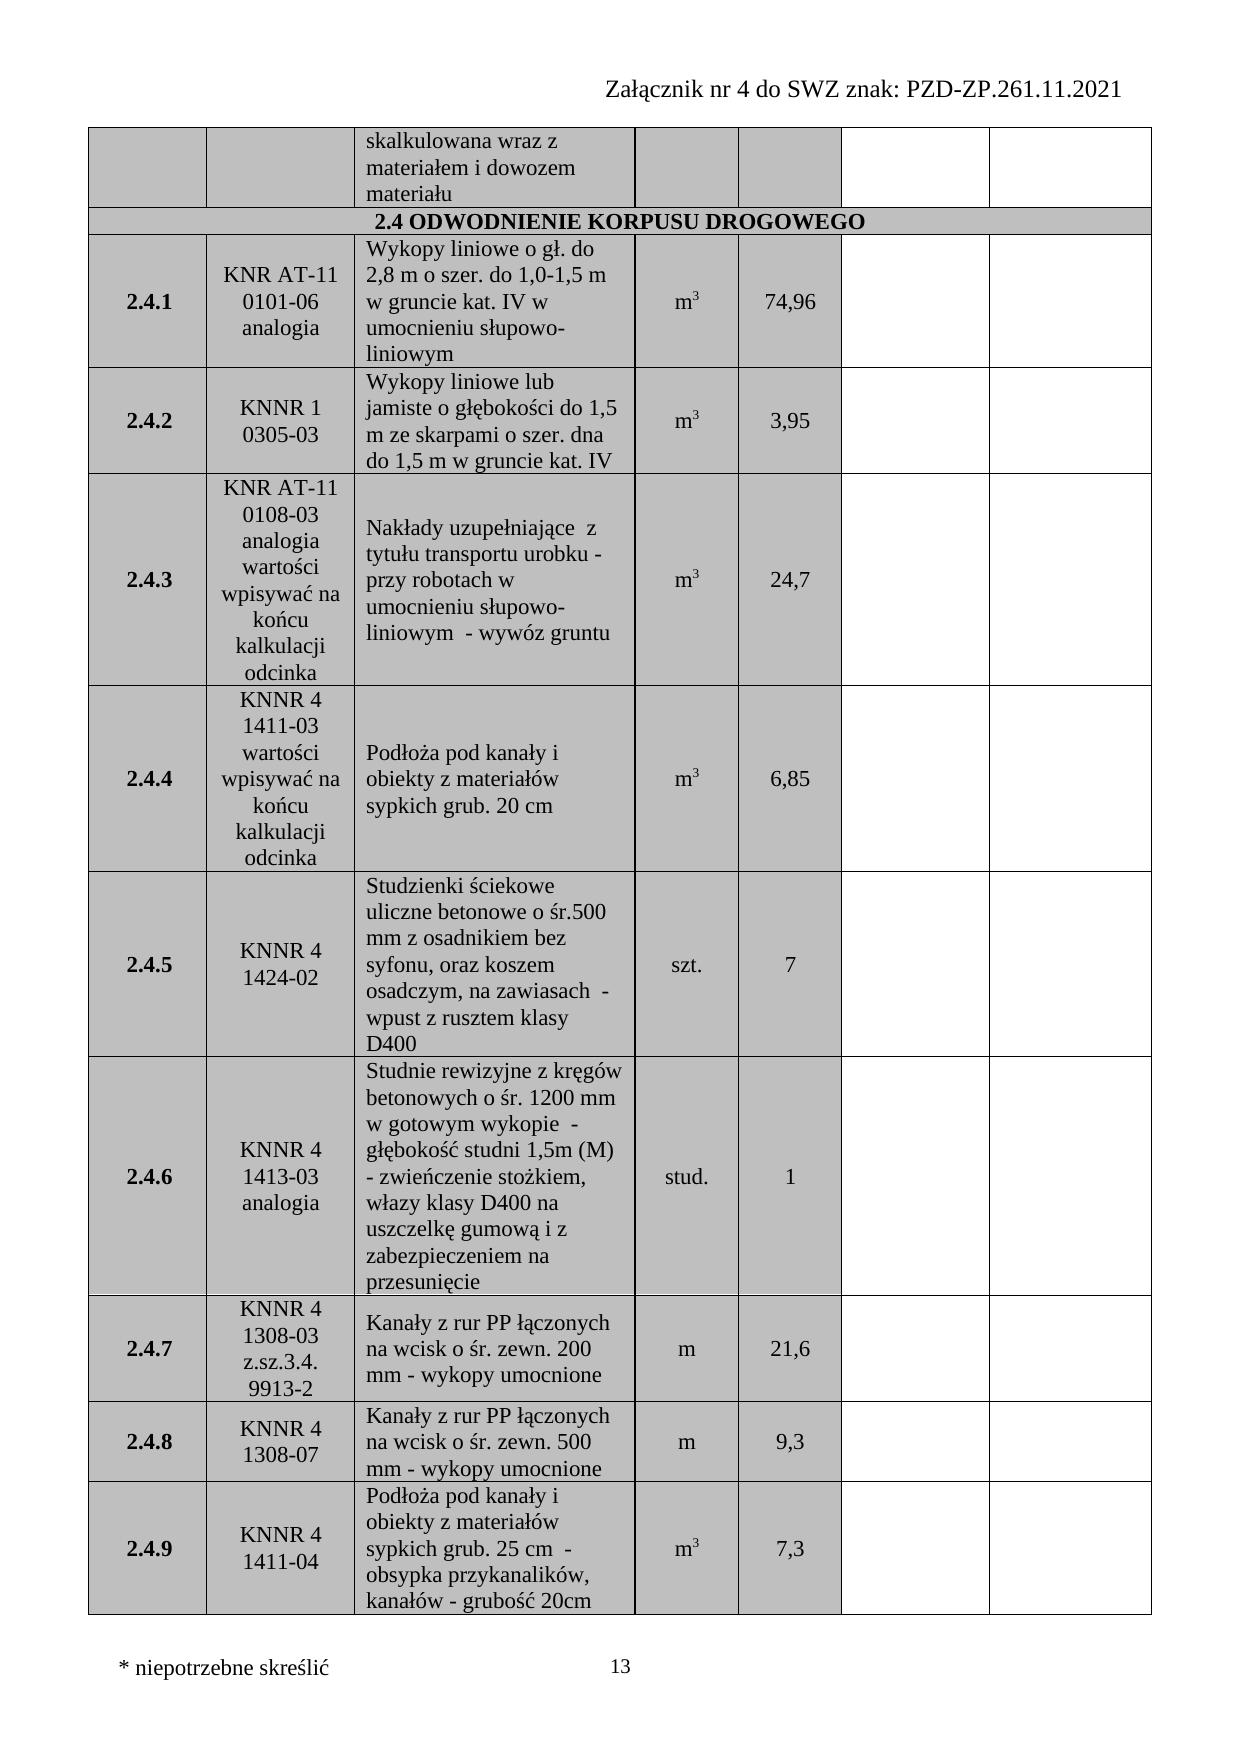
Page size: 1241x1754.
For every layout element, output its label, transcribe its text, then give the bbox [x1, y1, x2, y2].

table_cell 2.4.2 [89, 368, 206, 473]
table_cell [842, 474, 989, 685]
table_cell szt. [636, 872, 738, 1056]
table_cell 7,3 [739, 1482, 841, 1614]
table_cell 2.4.9 [89, 1482, 206, 1614]
table_cell 2.4.5 [89, 872, 206, 1056]
table_cell Studnie rewizyjne z kręgów betonowych o śr. 1200 mm w gotowym wykopie - głębokość studni 1,5m (M) - zwieńczenie stożkiem, włazy klasy D400 na uszczelkę gumową i z zabezpieczeniem na przesunięcie [355, 1057, 634, 1294]
table_cell 2.4.3 [89, 474, 206, 685]
table_cell KNR AT-11 0101-06 analogia [207, 235, 354, 367]
table_cell KNNR 4 1308-03 z.sz.3.4. 9913-2 [207, 1296, 354, 1401]
table_cell Podłoża pod kanały i obiekty z materiałów sypkich grub. 25 cm - obsypka przykanalików, kanałów - grubość 20cm [355, 1482, 634, 1614]
table_cell KNNR 4 1411-03 wartości wpisywać na końcu kalkulacji odcinka [207, 686, 354, 871]
table_cell KNNR 1 0305-03 [207, 368, 354, 473]
table_cell 2.4.7 [89, 1296, 206, 1401]
table_cell Kanały z rur PP łączonych na wcisk o śr. zewn. 500 mm - wykopy umocnione [355, 1402, 634, 1481]
table_cell Studzienki ściekowe uliczne betonowe o śr.500 mm z osadnikiem bez syfonu, oraz koszem osadczym, na zawiasach - wpust z rusztem klasy D400 [355, 872, 634, 1056]
table_cell [990, 474, 1151, 685]
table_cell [207, 128, 354, 207]
table_cell 2.4.8 [89, 1402, 206, 1481]
table_cell 2.4.1 [89, 235, 206, 367]
table_cell Wykopy liniowe o gł. do 2,8 m o szer. do 1,0-1,5 m w gruncie kat. IV w umocnieniu słupowo-liniowym [355, 235, 634, 367]
table_cell m3 [636, 368, 738, 473]
table_cell [990, 235, 1151, 367]
table_cell stud. [636, 1057, 738, 1294]
table_cell m3 [636, 128, 738, 207]
table_cell [990, 686, 1151, 871]
table_cell [842, 686, 989, 871]
table_cell 1 [739, 1057, 841, 1294]
table_cell [842, 128, 989, 207]
table_cell m3 [636, 1482, 738, 1614]
table_cell [990, 368, 1151, 473]
table_cell m3 [636, 474, 738, 685]
table_cell 9,3 [739, 1402, 841, 1481]
table_cell 2.4 ODWODNIENIE KORPUSU DROGOWEGO [89, 208, 1151, 234]
table_cell 2.3.7 [89, 128, 206, 207]
table_cell 3,95 [739, 368, 841, 473]
table_cell m3 [636, 686, 738, 871]
table_cell [842, 1057, 989, 1294]
table_cell 1640 [739, 128, 841, 207]
table_cell Nakłady uzupełniające z tytułu transportu urobku - przy robotach w umocnieniu słupowo-liniowym - wywóz gruntu [355, 474, 634, 685]
table_cell KNR AT-11 0108-03 analogia wartości wpisywać na końcu kalkulacji odcinka [207, 474, 354, 685]
table_cell [842, 1296, 989, 1401]
table_cell 74,96 [739, 235, 841, 367]
table_cell m [636, 1296, 738, 1401]
table_cell [990, 1402, 1151, 1481]
table_cell KNNR 4 1413-03 analogia [207, 1057, 354, 1294]
table_cell 21,6 [739, 1296, 841, 1401]
table_cell Podłoża pod kanały i obiekty z materiałów sypkich grub. 20 cm [355, 686, 634, 871]
table_cell [990, 1296, 1151, 1401]
table_cell 2.4.4 [89, 686, 206, 871]
table_cell 2.4.6 [89, 1057, 206, 1294]
table_cell Wykopy liniowe lub jamiste o głębokości do 1,5 m ze skarpami o szer. dna do 1,5 m w gruncie kat. IV [355, 368, 634, 473]
table_cell [990, 1057, 1151, 1294]
table_cell m3 [636, 235, 738, 367]
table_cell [355, 128, 634, 207]
table_cell [990, 1482, 1151, 1614]
table_cell KNNR 4 1411-04 [207, 1482, 354, 1614]
table_cell 7 [739, 872, 841, 1056]
table_cell m [636, 1402, 738, 1481]
table_cell [842, 872, 989, 1056]
table_cell KNNR 4 1424-02 [207, 872, 354, 1056]
table_cell Kanały z rur PP łączonych na wcisk o śr. zewn. 200 mm - wykopy umocnione [355, 1296, 634, 1401]
table_cell [842, 368, 989, 473]
table_cell KNNR 4 1308-07 [207, 1402, 354, 1481]
table_cell [990, 872, 1151, 1056]
table_cell [842, 1482, 989, 1614]
table_cell 24,7 [739, 474, 841, 685]
table_cell [842, 235, 989, 367]
table_cell [990, 128, 1151, 207]
table_cell 6,85 [739, 686, 841, 871]
table_cell [842, 1402, 989, 1481]
